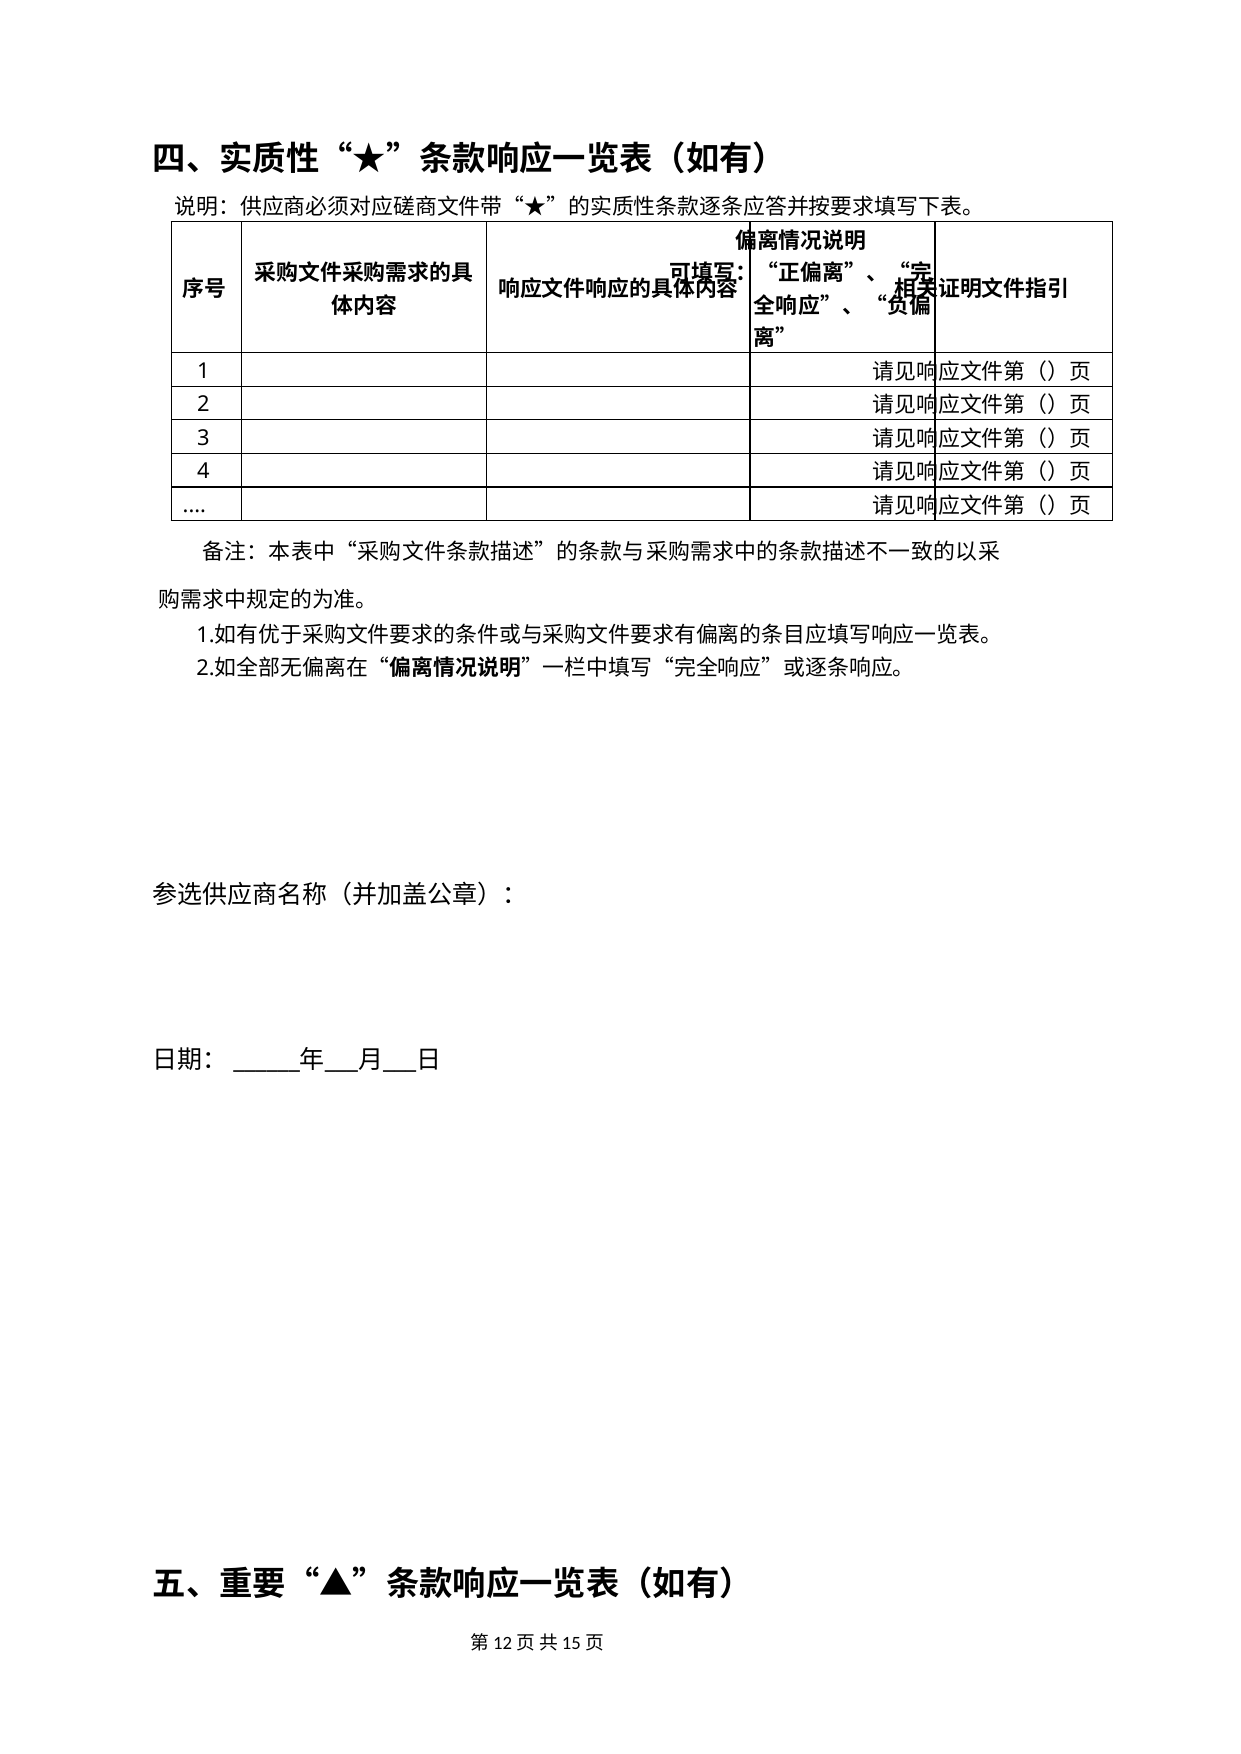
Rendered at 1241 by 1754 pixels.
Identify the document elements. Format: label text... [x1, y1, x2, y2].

table_header 响应文件响应的具体内容 [487, 222, 749, 352]
list 2.如全部无偏离在“偏离情况说明”一栏中填写“完全响应”或逐条响应。 [196, 649, 1000, 682]
list 四、实质性“★”条款响应一览表（如有） [152, 124, 1000, 189]
table_cell 请见响应文件第（）页 [936, 488, 1112, 520]
table_header 相关证明文件指引 [936, 222, 1112, 352]
text 备注：本表中“采购文件条款描述”的条款与采购需求中的条款描述不一致的以采购需求中规定的为准。 [159, 521, 1000, 617]
table_cell [751, 488, 934, 520]
table_cell 请见响应文件第（）页 [936, 454, 1112, 486]
table_cell [242, 454, 486, 486]
table_cell [487, 420, 749, 453]
table_cell .... [172, 488, 241, 520]
table_cell [751, 353, 934, 386]
table_cell [242, 353, 486, 386]
list 五、重要“▲”条款响应一览表（如有） [152, 1548, 1000, 1613]
table_header 序号 [172, 222, 241, 352]
list 1.如有优于采购文件要求的条件或与采购文件要求有偏离的条目应填写响应一览表。 [196, 617, 1000, 649]
text 日期： ______年___月___日 [152, 1025, 1088, 1090]
table_cell [242, 420, 486, 453]
table_cell 请见响应文件第（）页 [936, 387, 1112, 419]
table_cell [487, 353, 749, 386]
table_cell [172, 387, 241, 419]
table_header 采购文件采购需求的具体内容 [242, 222, 486, 352]
table_header 偏离情况说明 可填写：“正偏离”、“完全响应”、“负偏离” [751, 222, 934, 352]
table_cell [487, 454, 749, 486]
text 说明：供应商必须对应磋商文件带“★”的实质性条款逐条应答并按要求填写下表。 [174, 189, 1000, 221]
table_cell [242, 488, 486, 520]
table_cell [487, 387, 749, 419]
table_cell [487, 488, 749, 520]
table_cell [751, 420, 934, 453]
table_cell [242, 387, 486, 419]
table_cell [751, 387, 934, 419]
table_cell 请见响应文件第（）页 [936, 353, 1112, 386]
table_cell 请见响应文件第（）页 [936, 420, 1112, 453]
table_cell [751, 454, 934, 486]
table_cell [172, 454, 241, 486]
table_cell [172, 420, 241, 453]
text 参选供应商名称（并加盖公章）： [152, 860, 1088, 925]
table_cell [172, 353, 241, 386]
